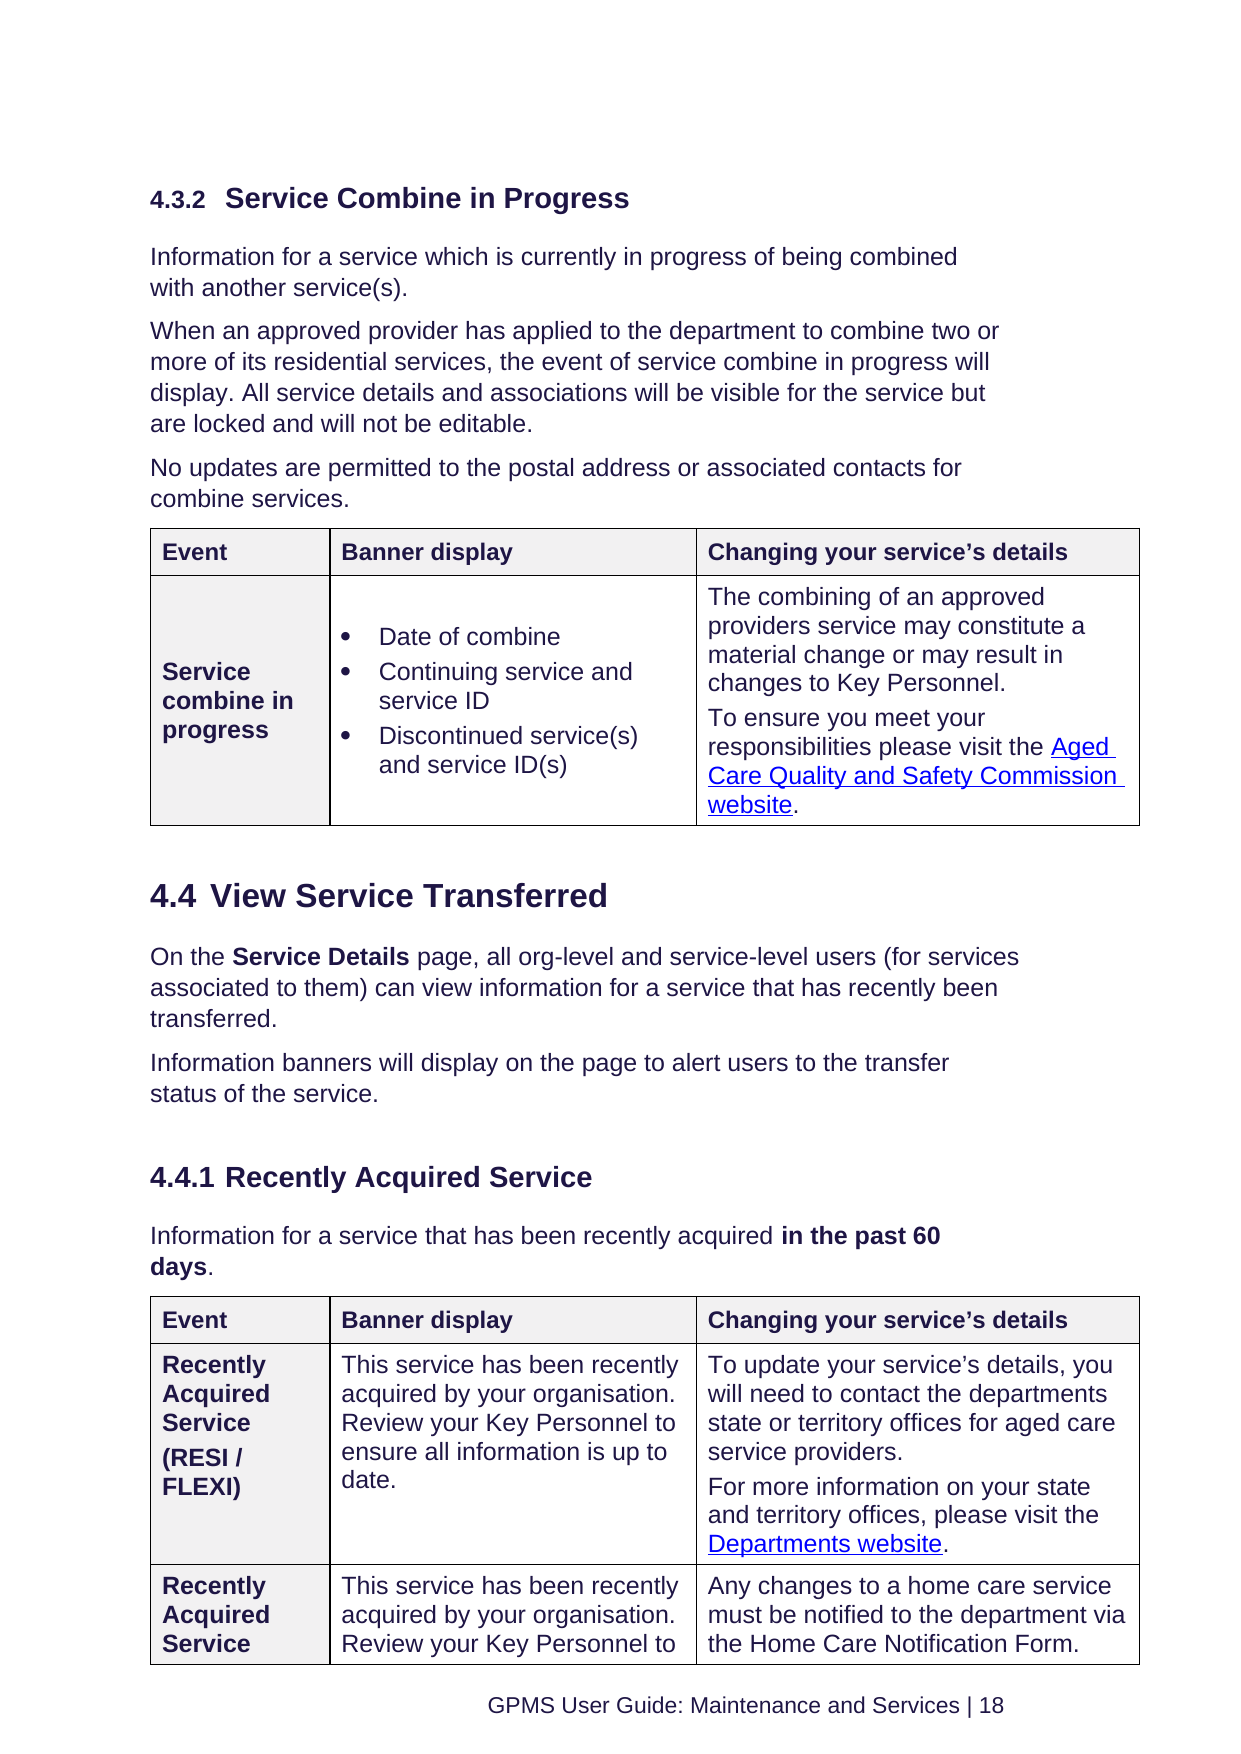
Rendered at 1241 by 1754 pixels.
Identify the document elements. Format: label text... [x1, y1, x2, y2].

table_header Event [151, 1297, 329, 1343]
table_header Event [151, 529, 329, 575]
table_cell This service has been recently acquired by your organisation. Review your Key Personnel to ensure all information is up to date. [331, 1344, 696, 1564]
table_cell The combining of an approved providers service may constitute a material change or may result in changes to Key Personnel. To ensure you meet your responsibilities please visit the Aged Care Quality and Safety Commission website. [697, 576, 1139, 825]
text On the Service Details page, all org-level and service-level users (for services associated to them) can view information for a service that has recently been transferred. [150, 942, 1021, 1033]
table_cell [331, 1565, 696, 1664]
table_cell To update your service’s details, you will need to contact the departments state or territory offices for aged care service providers. For more information on your state and territory offices, please visit the Departments website. [697, 1344, 1139, 1564]
text No updates are permitted to the postal address or associated contacts for combine services. [150, 453, 1004, 513]
table_cell Date of combine Continuing service and service ID Discontinued service(s) and service ID(s) [331, 576, 696, 825]
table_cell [697, 1565, 1139, 1664]
table_header Changing your service’s details [697, 529, 1139, 575]
text Information for a service which is currently in progress of being combined with another service(s). [150, 242, 1004, 302]
subtitle Service Combine in Progress [150, 181, 1004, 214]
subtitle Recently Acquired Service [150, 1160, 1004, 1193]
table_cell Recently Acquired Service (RESI / FLEXI) [151, 1344, 329, 1564]
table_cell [151, 1565, 329, 1664]
table_header Changing your service’s details [697, 1297, 1139, 1343]
text Information for a service that has been recently acquired in the past 60 days. [150, 1221, 1004, 1281]
table_header Banner display [331, 1297, 696, 1343]
subtitle View Service Transferred [150, 876, 1004, 914]
table_header Banner display [331, 529, 696, 575]
table_cell Service combine in progress [151, 576, 329, 825]
text Information banners will display on the page to alert users to the transfer status of the service. [150, 1048, 1021, 1108]
text When an approved provider has applied to the department to combine two or more of its residential services, the event of service combine in progress will display. All service details and associations will be visible for the service but are locked and will not be editable. [150, 316, 1004, 438]
